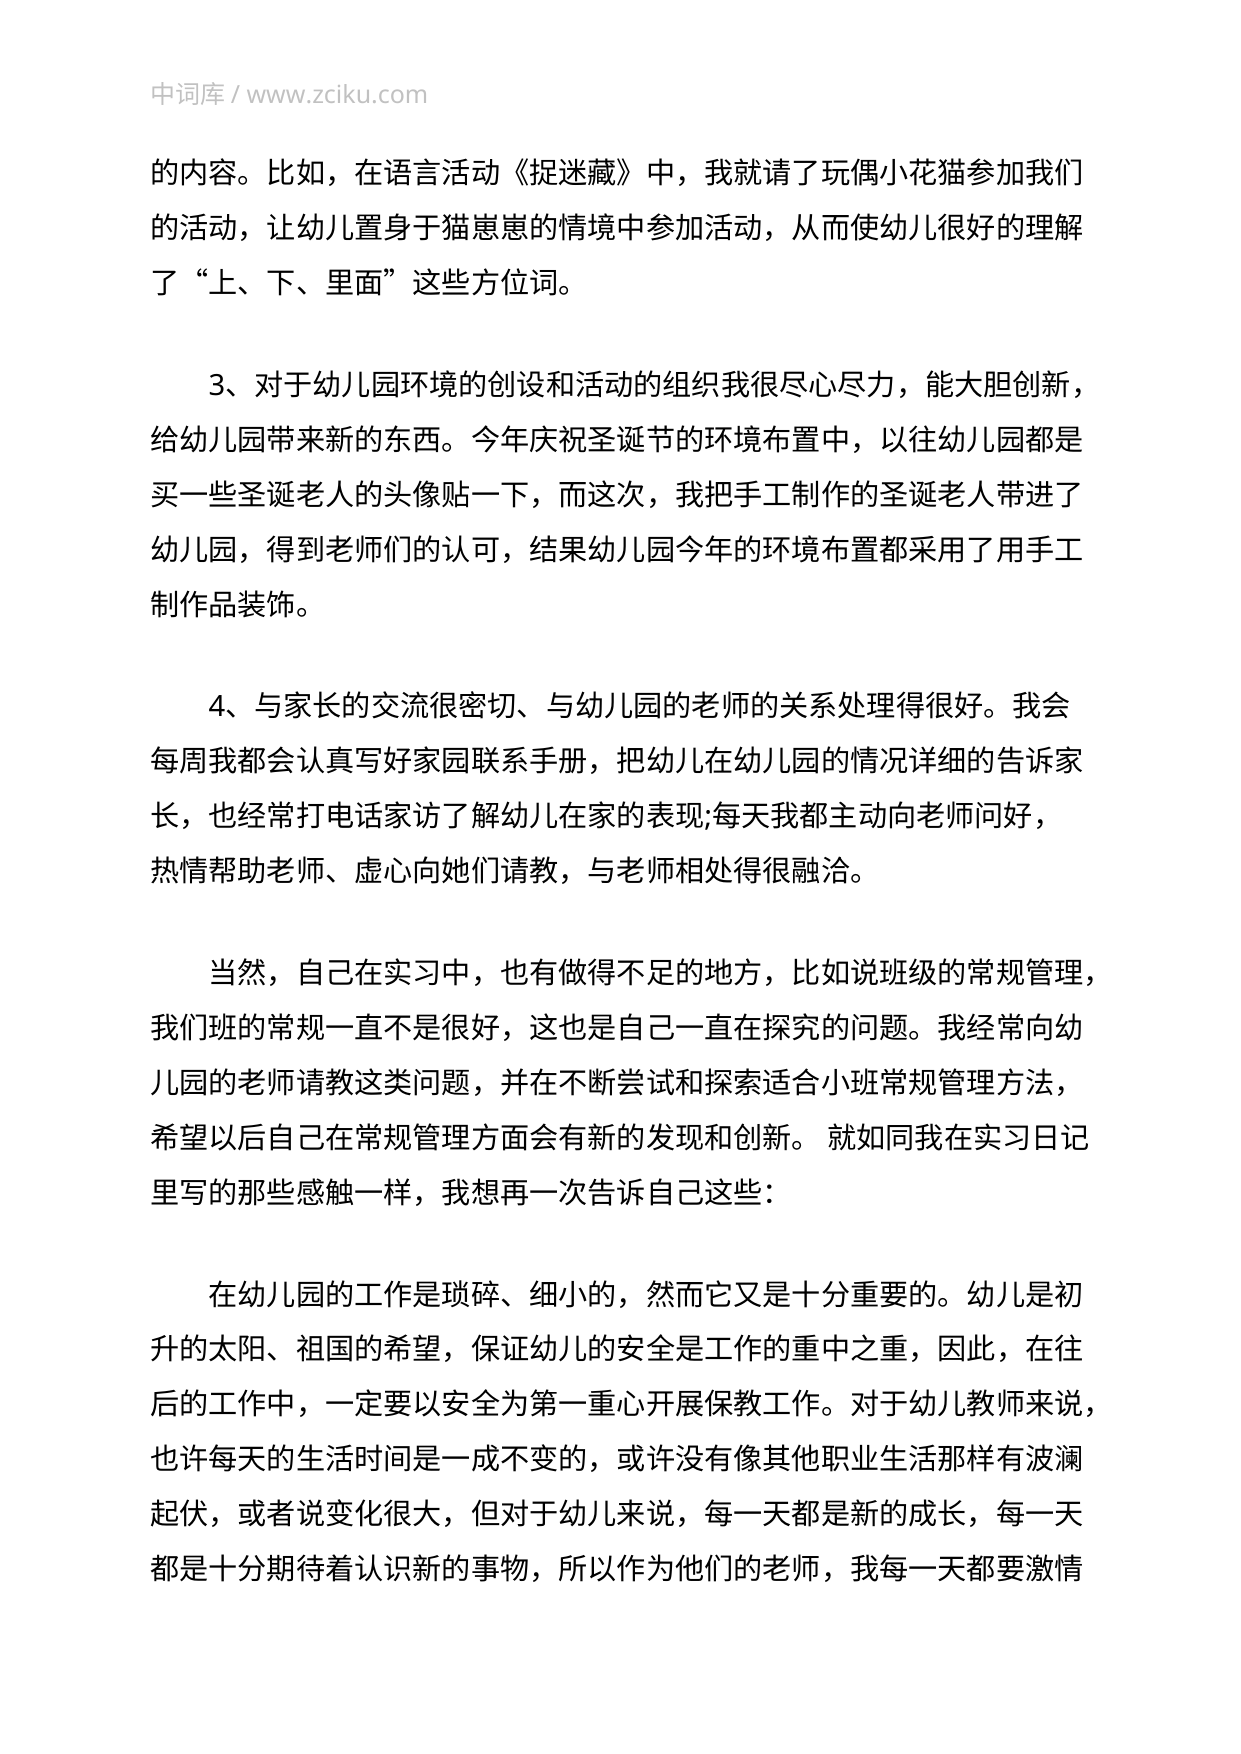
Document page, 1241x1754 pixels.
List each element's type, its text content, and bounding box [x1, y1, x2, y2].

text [150, 1271, 1090, 1588]
text 当然，自己在实习中，也有做得不足的地方，比如说班级的常规管理，我们班的常规一直不是很好，这也是自己一直在探究的问题。我经常向幼儿园的老师请教这类问题，并在不断尝试和探索适合小班常规管理方法，希望以后自己在常规管理方面会有新的发现和创新。 就如同我在实习日记里写的那些感触一样，我想再一次告诉自己这些： [150, 950, 1090, 1212]
text 4、与家长的交流很密切、与幼儿园的老师的关系处理得很好。我会每周我都会认真写好家园联系手册，把幼儿在幼儿园的情况详细的告诉家长，也经常打电话家访了解幼儿在家的表现;每天我都主动向老师问好，热情帮助老师、虚心向她们请教，与老师相处得很融洽。 [150, 683, 1090, 890]
text 3、对于幼儿园环境的创设和活动的组织我很尽心尽力，能大胆创新，给幼儿园带来新的东西。今年庆祝圣诞节的环境布置中，以往幼儿园都是买一些圣诞老人的头像贴一下，而这次，我把手工制作的圣诞老人带进了幼儿园，得到老师们的认可，结果幼儿园今年的环境布置都采用了用手工制作品装饰。 [150, 362, 1090, 623]
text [150, 150, 1090, 302]
